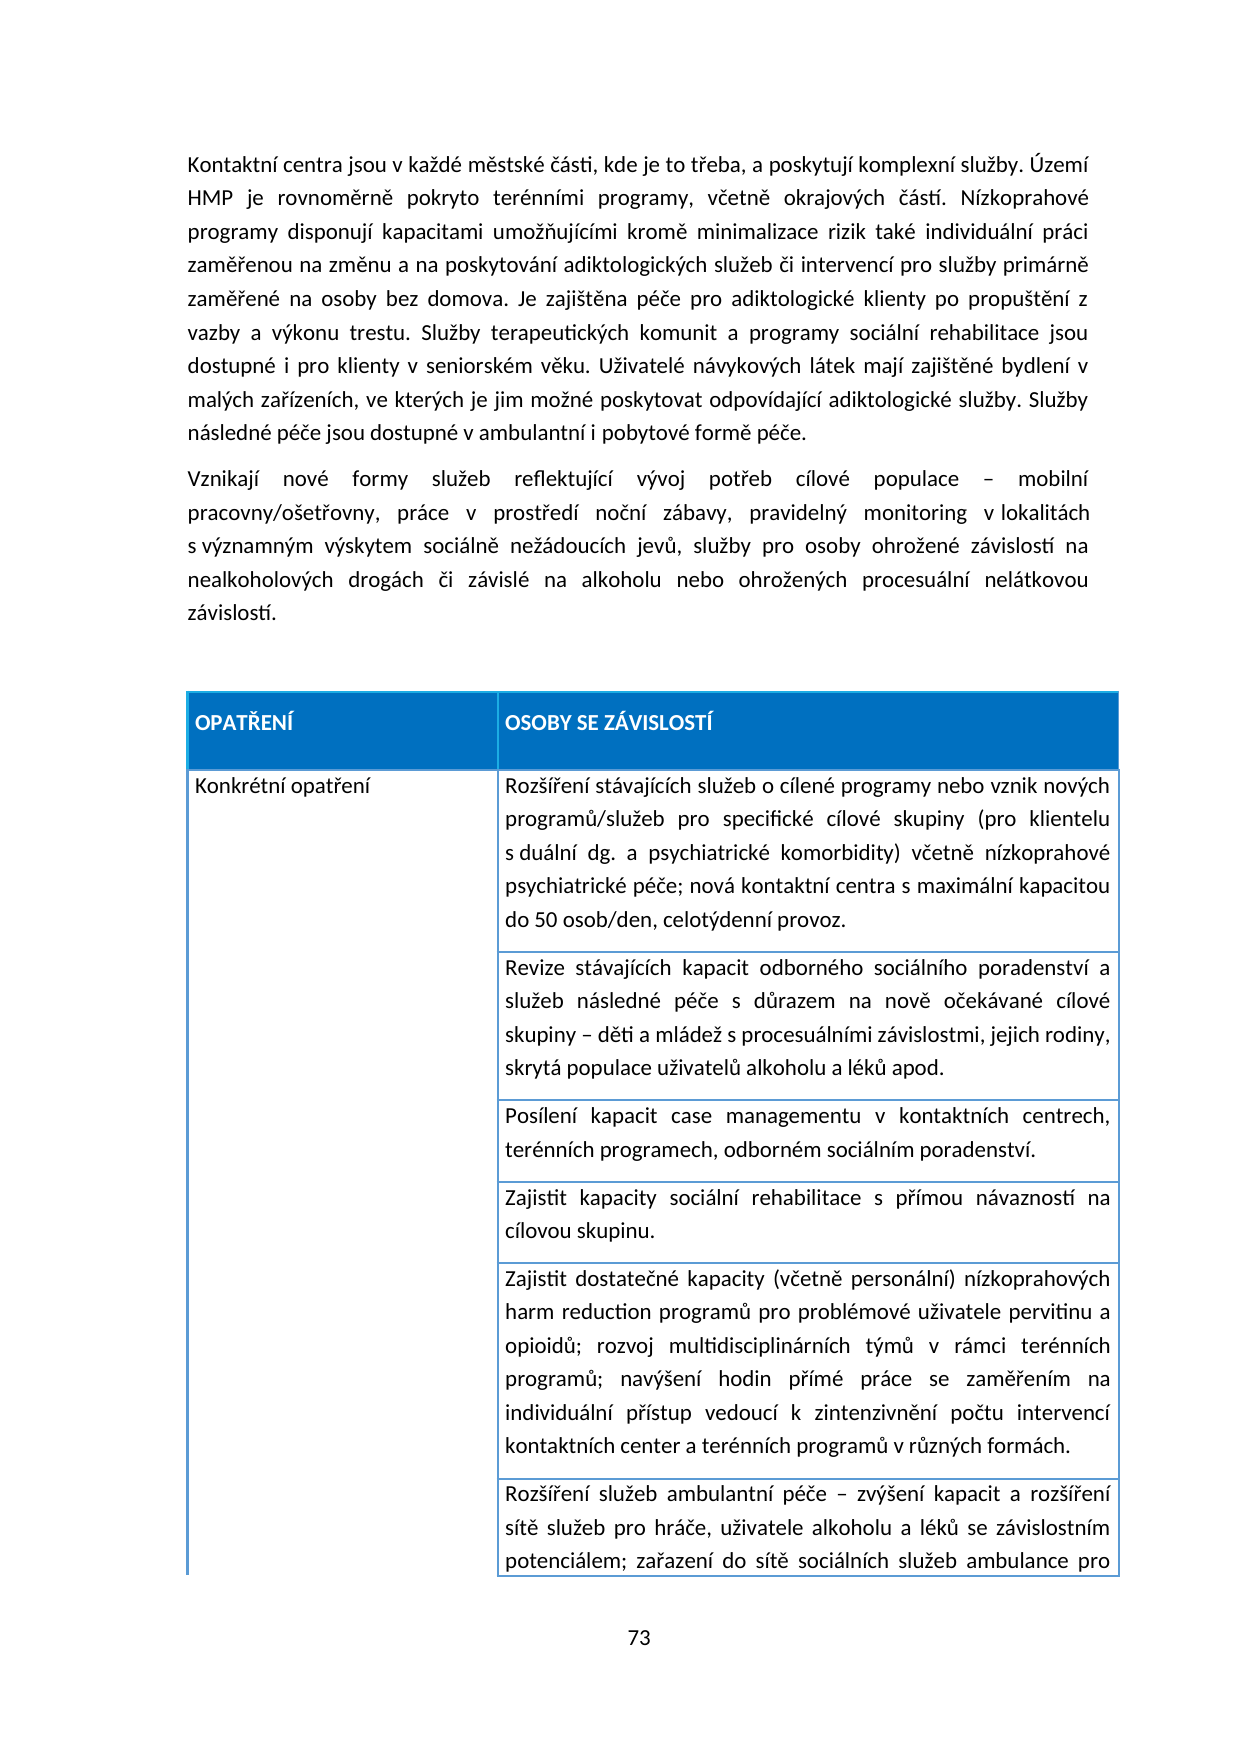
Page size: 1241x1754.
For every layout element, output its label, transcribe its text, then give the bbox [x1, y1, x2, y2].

table_cell Rozšíření stávajících služeb o cílené programy nebo vznik nových programů/služeb pro specifické cílové skupiny (pro klientelu s duální dg. a psychiatrické komorbidity) včetně nízkoprahové psychiatrické péče; nová kontaktní centra s maximální kapacitou do 50 osob/den, celotýdenní provoz. [499, 771, 1118, 951]
table_cell Zajistit dostatečné kapacity (včetně personální) nízkoprahových harm reduction programů pro problémové uživatele pervitinu a opioidů; rozvoj multidisciplinárních týmů v rámci terénních programů; navýšení hodin přímé práce se zaměřením na individuální přístup vedoucí k zintenzivnění počtu intervencí kontaktních center a terénních programů v různých formách. [499, 1264, 1118, 1477]
table_header OSOBY SE ZÁVISLOSTÍ [499, 693, 1118, 769]
table_cell Konkrétní opatření [189, 771, 497, 1574]
table_cell Revize stávajících kapacit odborného sociálního poradenství a služeb následné péče s důrazem na nově očekávané cílové skupiny – děti a mládež s procesuálními závislostmi, jejich rodiny, skrytá populace uživatelů alkoholu a léků apod. [499, 953, 1118, 1099]
table_header OPATŘENÍ [189, 693, 497, 769]
table_cell Posílení kapacit case managementu v kontaktních centrech, terénních programech, odborném sociálním poradenství. [499, 1101, 1118, 1181]
text Kontaktní centra jsou v každé městské části, kde je to třeba, a poskytují komplexní služby. Území HMP je rovnoměrně pokryto terénními programy, včetně okrajových částí. Nízkoprahové programy disponují kapacitami umožňujícími kromě minimalizace rizik také individuální práci zaměřenou na změnu a na poskytování adiktologických služeb či intervencí pro služby primárně zaměřené na osoby bez domova. Je zajištěna péče pro adiktologické klienty po propuštění z vazby a výkonu trestu. Služby terapeutických komunit a programy sociální rehabilitace jsou dostupné i pro klienty v seniorském věku. Uživatelé návykových látek mají zajištěné bydlení v malých zařízeních, ve kterých je jim možné poskytovat odpovídající adiktologické služby. Služby následné péče jsou dostupné v ambulantní i pobytové formě péče. [187, 150, 1090, 446]
table_cell Zajistit kapacity sociální rehabilitace s přímou návazností na cílovou skupinu. [499, 1183, 1118, 1262]
text Vznikají nové formy služeb reflektující vývoj potřeb cílové populace – mobilní pracovny/ošetřovny, práce v prostředí noční zábavy, pravidelný monitoring v lokalitách s významným výskytem sociálně nežádoucích jevů, služby pro osoby ohrožené závislostí na nealkoholových drogách či závislé na alkoholu nebo ohrožených procesuální nelátkovou závislostí. [187, 464, 1090, 627]
